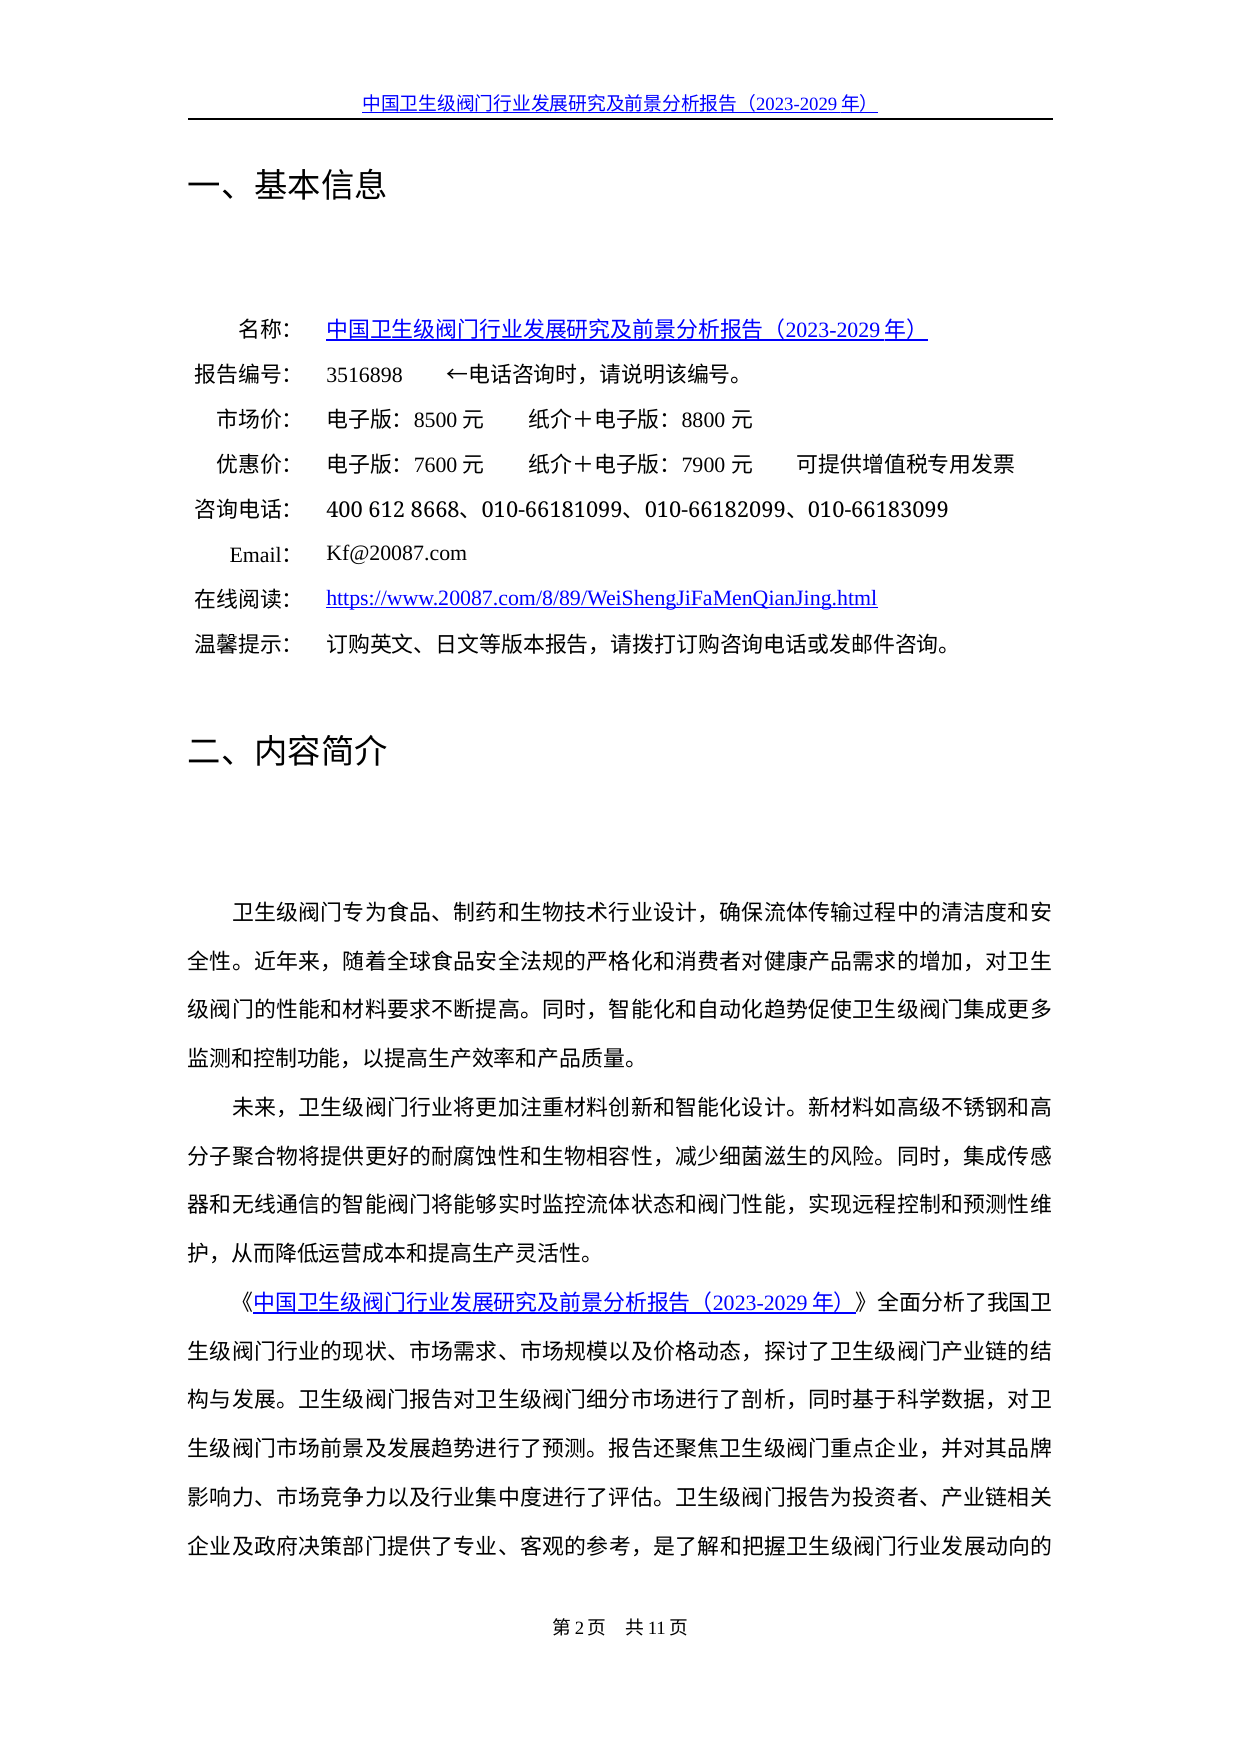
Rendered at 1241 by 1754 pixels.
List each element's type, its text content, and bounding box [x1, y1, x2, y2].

table_cell 报告编号： [167, 357, 315, 402]
table_cell 温馨提示： [167, 627, 315, 672]
table_cell 电子版：8500 元 纸介＋电子版：8800 元 [315, 402, 1073, 447]
table_cell 优惠价： [167, 447, 315, 492]
table_cell 订购英文、日文等版本报告，请拨打订购咨询电话或发邮件咨询。 [315, 627, 1073, 672]
table_cell [315, 582, 1073, 627]
table_cell 市场价： [167, 402, 315, 447]
table_cell 电子版：7600 元 纸介＋电子版：7900 元 可提供增值税专用发票 [315, 447, 1073, 492]
table_header 名称： [167, 312, 315, 357]
table_cell 400 612 8668、010-66181099、010-66182099、010-66183099 [315, 492, 1073, 537]
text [187, 894, 1053, 1561]
table_header 中国卫生级阀门行业发展研究及前景分析报告（2023-2029年） [315, 312, 1073, 357]
table_cell Kf@20087.com [315, 537, 1073, 582]
table_cell Email： [167, 537, 315, 582]
table_cell 在线阅读： [167, 582, 315, 627]
title 一、基本信息 [187, 150, 1053, 215]
table_cell 3516898 ←电话咨询时，请说明该编号。 [315, 357, 1073, 402]
title 二、内容简介 [187, 717, 1053, 782]
table_cell 咨询电话： [167, 492, 315, 537]
